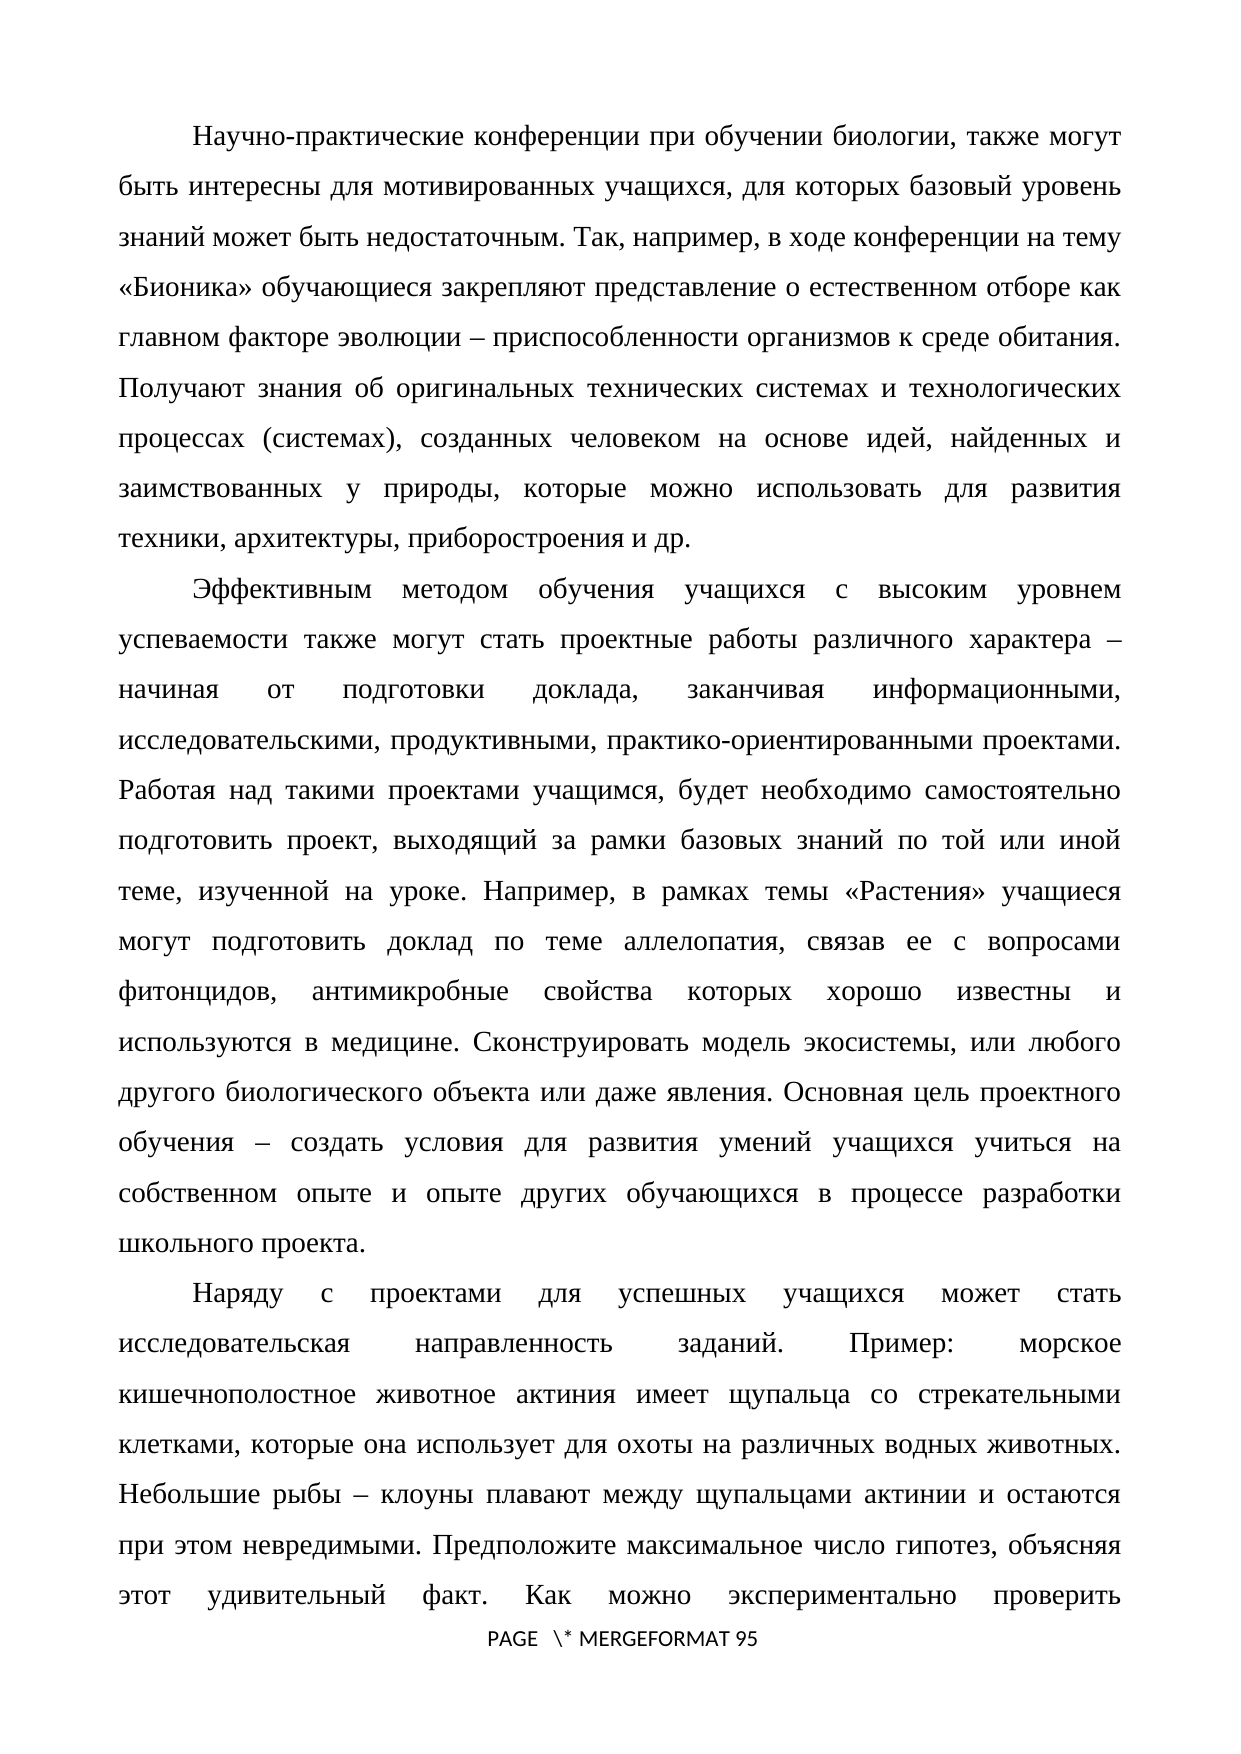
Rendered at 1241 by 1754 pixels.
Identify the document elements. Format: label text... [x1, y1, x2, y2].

text Научно-практические конференции при обучении биологии, также могут быть интересны для мотивированных учащихся, для которых базовый уровень знаний может быть недостаточным. Так, например, в ходе конференции на тему «Бионика» обучающиеся закрепляют представление о естественном отборе как главном факторе эволюции – приспособленности организмов к среде обитания. Получают знания об оригинальных технических системах и технологических процессах (системах), созданных человеком на основе идей, найденных и заимствованных у природы, которые можно использовать для развития техники, архитектуры, приборостроения и др. [118, 118, 1122, 554]
text Эффективным методом обучения учащихся с высоким уровнем успеваемости также могут стать проектные работы различного характера – начиная от подготовки доклада, заканчивая информационными, исследовательскими, продуктивными, практико-ориентированными проектами. Работая над такими проектами учащимся, будет необходимо самостоятельно подготовить проект, выходящий за рамки базовых знаний по той или иной теме, изученной на уроке. Например, в рамках темы «Растения» учащиеся могут подготовить доклад по теме аллелопатия, связав ее с вопросами фитонцидов, антимикробные свойства которых хорошо известны и используются в медицине. Сконструировать модель экосистемы, или любого другого биологического объекта или даже явления. Основная цель проектного обучения – создать условия для развития умений учащихся учиться на собственном опыте и опыте других обучающихся в процессе разработки школьного проекта. [118, 571, 1122, 1258]
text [118, 1275, 1122, 1611]
